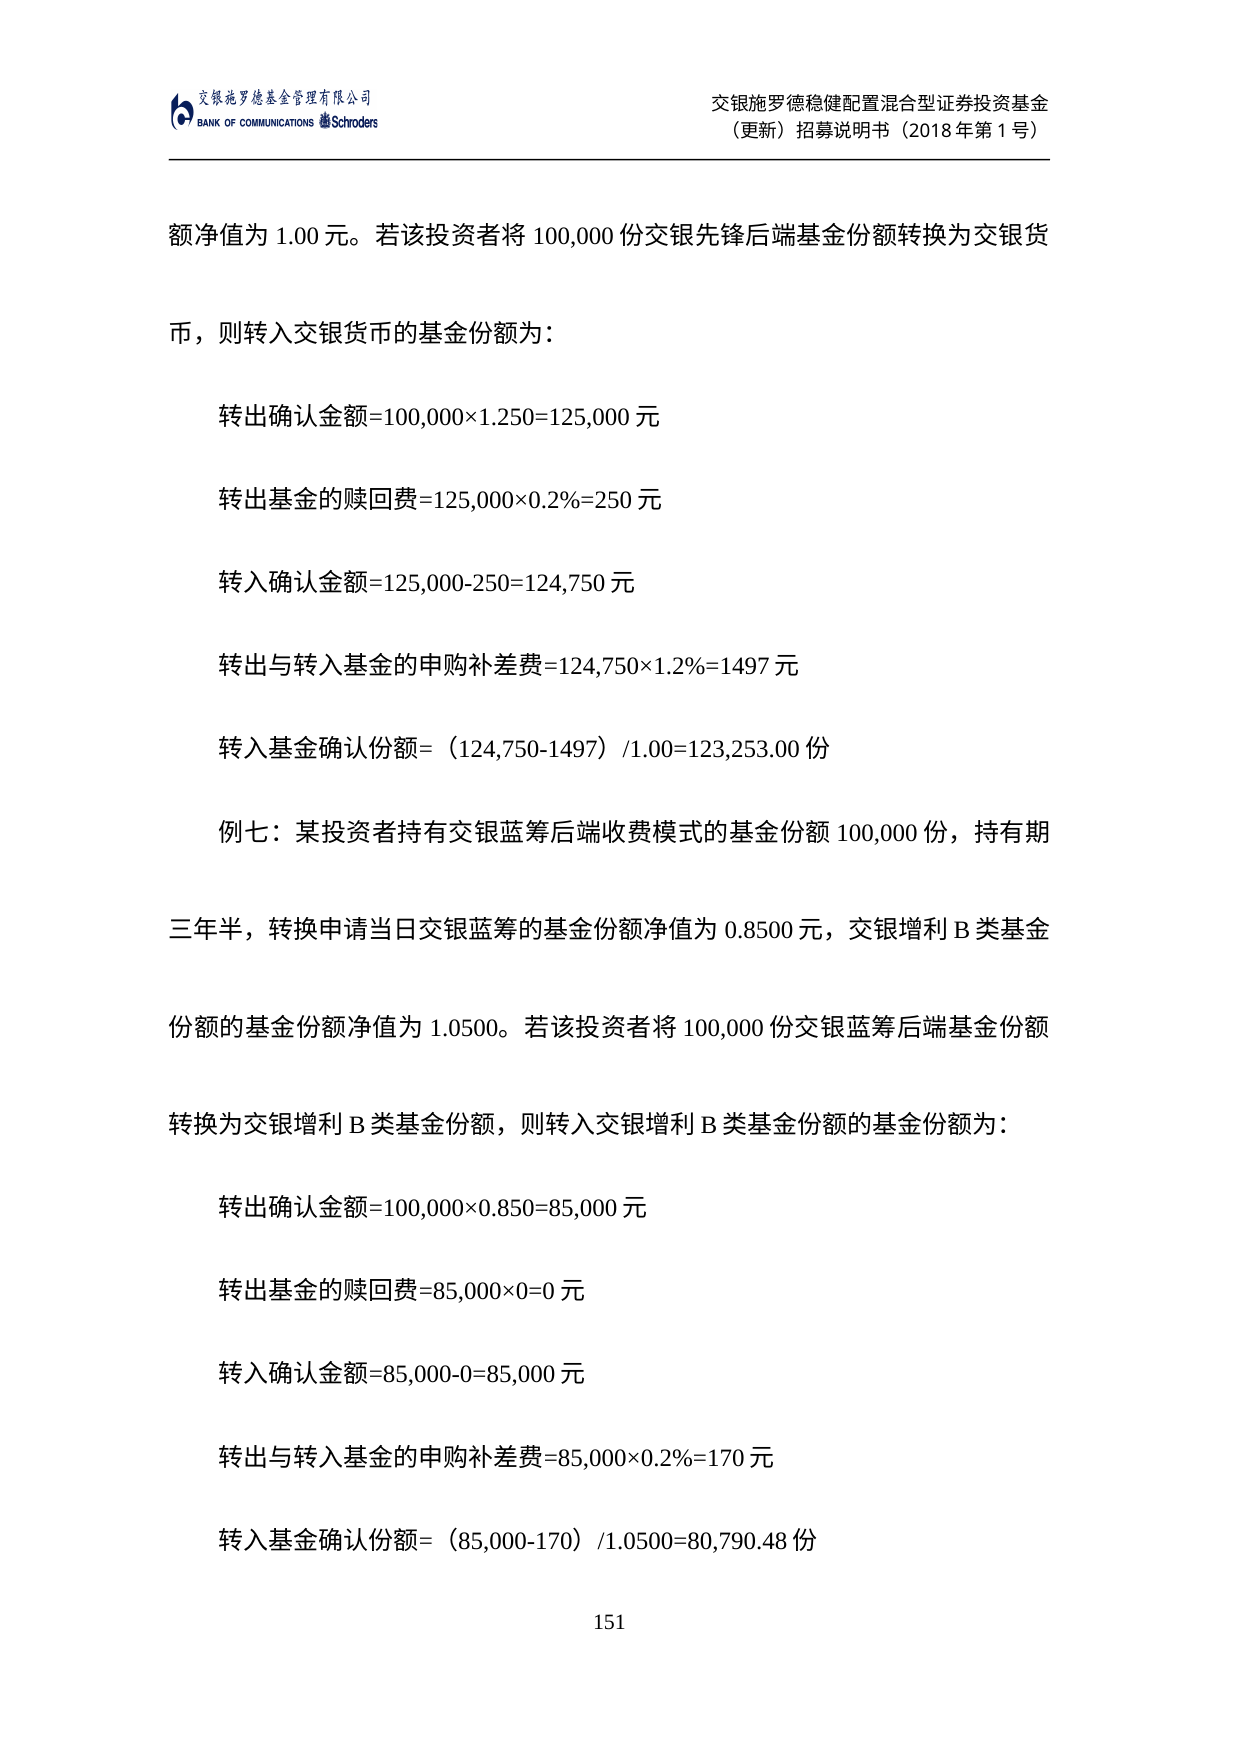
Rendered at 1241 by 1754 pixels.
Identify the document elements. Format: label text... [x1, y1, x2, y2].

text 转出确认金额=100,000×1.250=125,000元 [169, 382, 1050, 447]
text 转入基金确认份额=（85,000-170）/1.0500=80,790.48份 [169, 1506, 1050, 1571]
picture [171, 89, 378, 130]
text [169, 201, 1050, 364]
text 转出基金的赎回费=85,000×0=0元 [169, 1256, 1050, 1321]
text 转入确认金额=85,000-0=85,000元 [169, 1339, 1050, 1404]
text 例七：某投资者持有交银蓝筹后端收费模式的基金份额100,000份，持有期三年半，转换申请当日交银蓝筹的基金份额净值为0.8500元，交银增利B类基金份额的基金份额净值为1.0500。若该投资者将100,000份交银蓝筹后端基金份额转换为交银增利B类基金份额，则转入交银增利B类基金份额的基金份额为： [169, 798, 1050, 1155]
text 转出与转入基金的申购补差费=85,000×0.2%=170元 [169, 1423, 1050, 1488]
text 转入基金确认份额=（124,750-1497）/1.00=123,253.00份 [169, 714, 1050, 779]
text 转出与转入基金的申购补差费=124,750×1.2%=1497元 [169, 631, 1050, 696]
text 转出基金的赎回费=125,000×0.2%=250元 [169, 465, 1050, 530]
text 转出确认金额=100,000×0.850=85,000元 [169, 1173, 1050, 1238]
text 转入确认金额=125,000-250=124,750元 [169, 548, 1050, 613]
